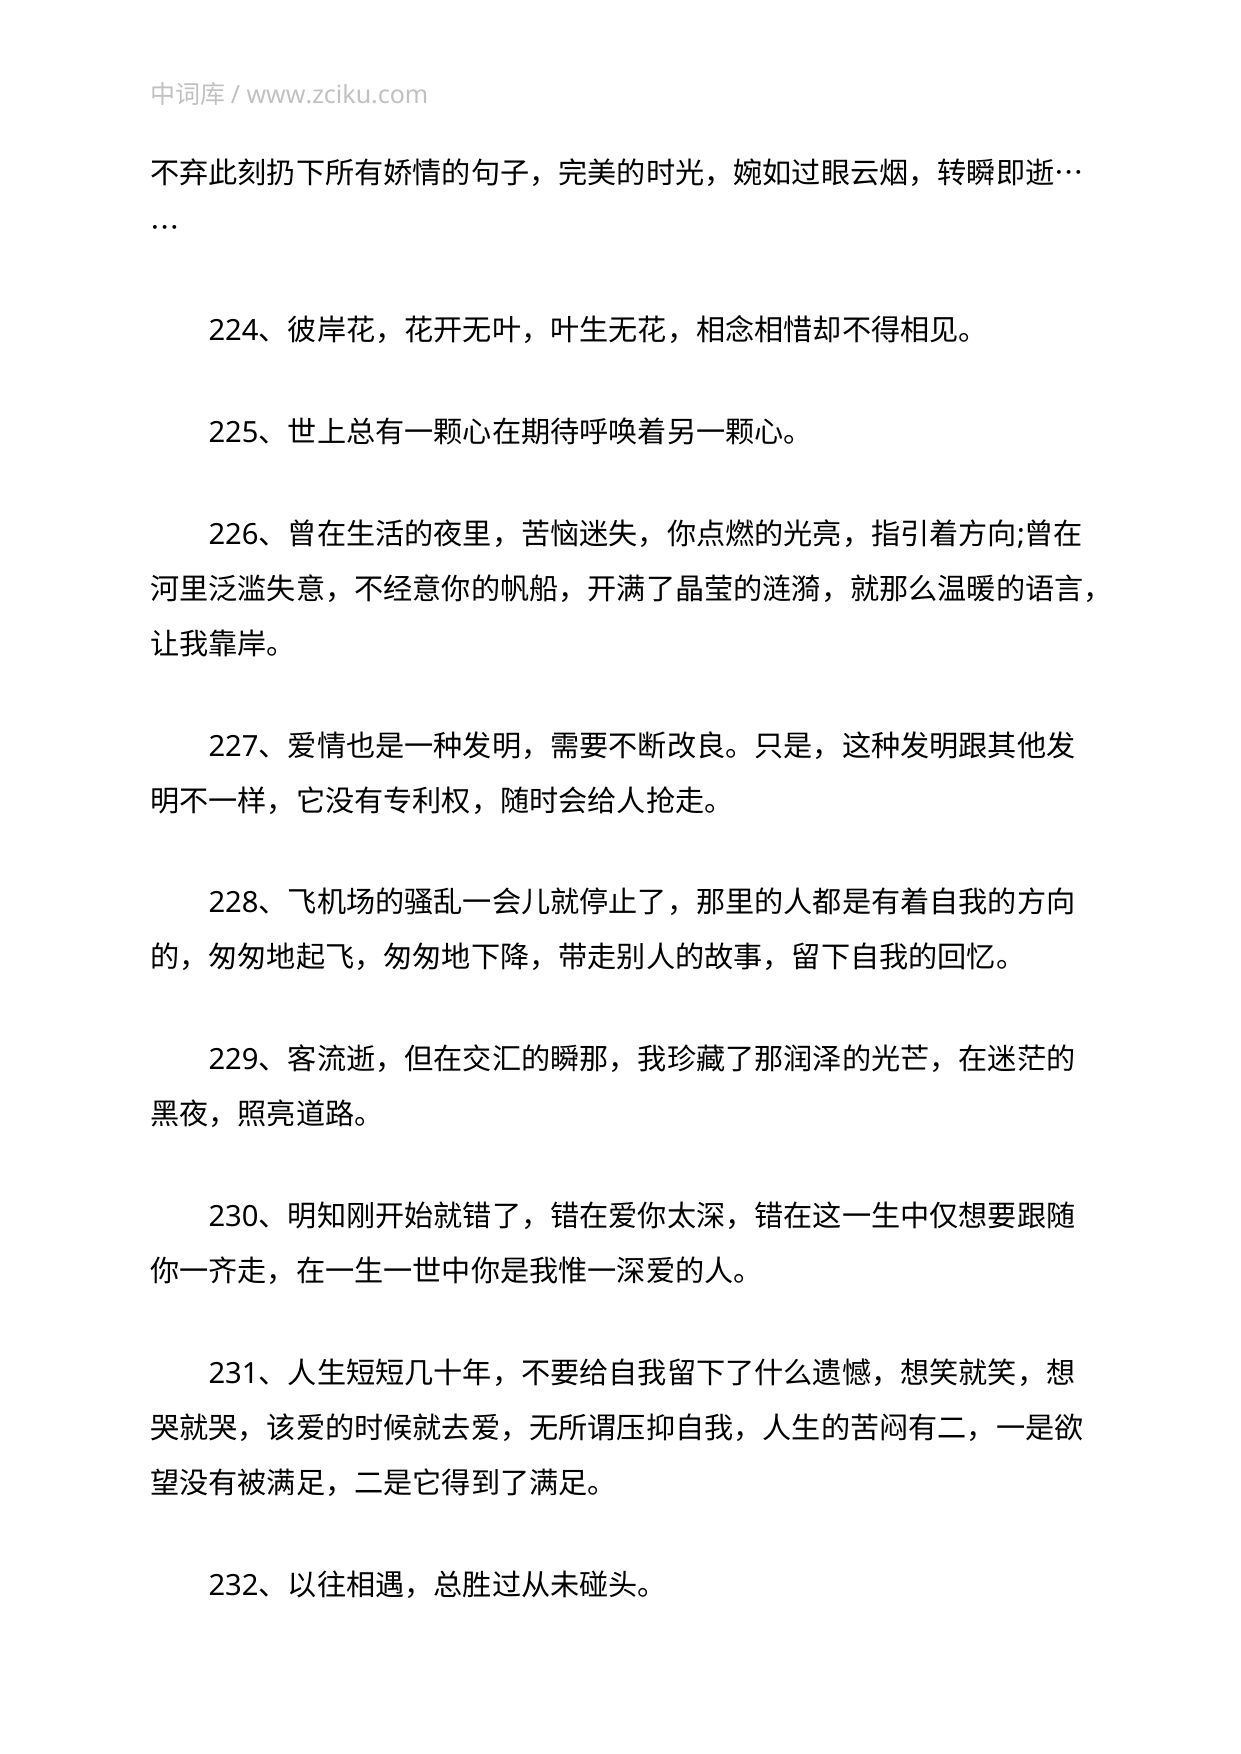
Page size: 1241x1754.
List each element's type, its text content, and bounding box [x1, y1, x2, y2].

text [150, 150, 1090, 247]
text 228、飞机场的骚乱一会儿就停止了，那里的人都是有着自我的方向的，匆匆地起飞，匆匆地下降，带走别人的故事，留下自我的回忆。 [150, 879, 1090, 976]
text 227、爱情也是一种发明，需要不断改良。只是，这种发明跟其他发明不一样，它没有专利权，随时会给人抢走。 [150, 722, 1090, 819]
text 229、客流逝，但在交汇的瞬那，我珍藏了那润泽的光芒，在迷茫的黑夜，照亮道路。 [150, 1036, 1090, 1133]
text 232、以往相遇，总胜过从未碰头。 [150, 1561, 1090, 1603]
text 224、彼岸花，花开无叶，叶生无花，相念相惜却不得相见。 [150, 307, 1090, 349]
text 231、人生短短几十年，不要给自我留下了什么遗憾，想笑就笑，想哭就哭，该爱的时候就去爱，无所谓压抑自我，人生的苦闷有二，一是欲望没有被满足，二是它得到了满足。 [150, 1349, 1090, 1502]
text 230、明知刚开始就错了，错在爱你太深，错在这一生中仅想要跟随你一齐走，在一生一世中你是我惟一深爱的人。 [150, 1193, 1090, 1290]
text 226、曾在生活的夜里，苦恼迷失，你点燃的光亮，指引着方向;曾在河里泛滥失意，不经意你的帆船，开满了晶莹的涟漪，就那么温暖的语言，让我靠岸。 [150, 511, 1090, 663]
text 225、世上总有一颗心在期待呼唤着另一颗心。 [150, 409, 1090, 451]
